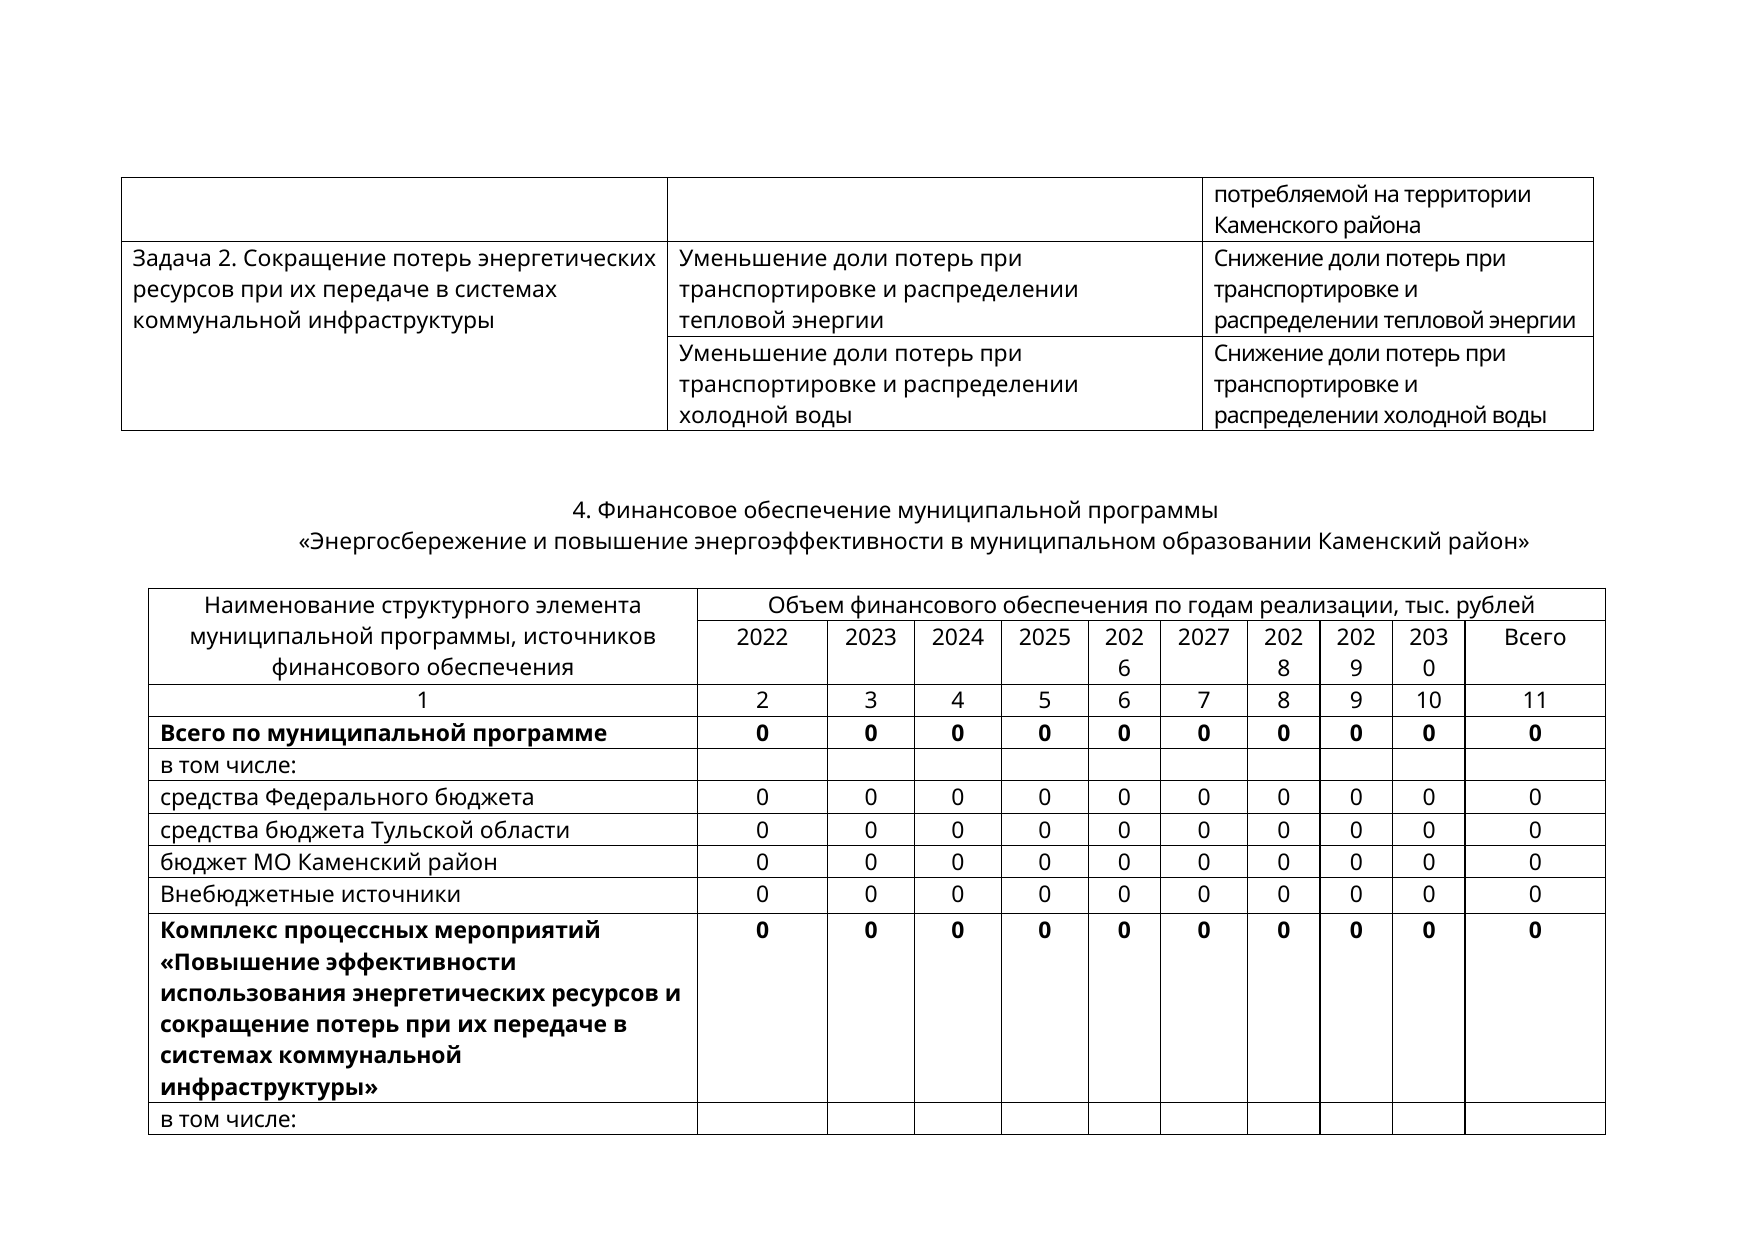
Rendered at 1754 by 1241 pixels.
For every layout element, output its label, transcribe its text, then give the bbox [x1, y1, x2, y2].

table_cell 0 [1089, 914, 1160, 1102]
table_cell 0 [1089, 814, 1160, 845]
table_cell 0 [915, 781, 1001, 813]
table_cell 7 [1161, 685, 1247, 716]
table_cell [1321, 749, 1392, 780]
table_cell 0 [1466, 878, 1605, 913]
table_cell 0 [828, 914, 914, 1102]
table_cell [1089, 749, 1160, 780]
table_cell 2025 [1002, 621, 1088, 683]
table_cell 0 [1393, 814, 1464, 845]
table_cell 0 [1393, 717, 1464, 748]
table_cell средства Федерального бюджета [149, 781, 697, 813]
table_cell 0 [1321, 717, 1392, 748]
table_cell 0 [1248, 717, 1319, 748]
table_cell 2024 [915, 621, 1001, 683]
table_cell 0 [828, 846, 914, 877]
table_cell 0 [1002, 846, 1088, 877]
table_cell [828, 749, 914, 780]
table_cell 0 [1089, 781, 1160, 813]
table_cell бюджет МО Каменский район [149, 846, 697, 877]
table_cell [668, 178, 1202, 241]
text 4. Финансовое обеспечение муниципальной программы [156, 494, 1636, 525]
table_cell Уменьшение доли потерь при транспортировке и распределении холодной воды [668, 337, 1202, 430]
table_cell 0 [698, 717, 827, 748]
table_cell Внебюджетные источники [149, 878, 697, 913]
table_cell 0 [1002, 878, 1088, 913]
table_cell 0 [828, 878, 914, 913]
table_cell 0 [915, 846, 1001, 877]
table_cell 0 [1161, 781, 1247, 813]
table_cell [1203, 178, 1593, 241]
table_cell 0 [698, 814, 827, 845]
table_cell 2028 [1248, 621, 1319, 683]
table_cell 0 [1089, 717, 1160, 748]
table_cell [1466, 1103, 1605, 1134]
table_cell 2022 [698, 621, 827, 683]
table_cell Задача 2. Сокращение потерь энергетических ресурсов при их передаче в системах коммунальной инфраструктуры [122, 242, 667, 430]
table_cell 0 [1393, 914, 1464, 1102]
table_cell 5 [1002, 685, 1088, 716]
table_cell 10 [1393, 685, 1464, 716]
table_cell 0 [698, 846, 827, 877]
table_cell в том числе: [149, 749, 697, 780]
table_cell в том числе: [149, 1103, 697, 1134]
table_cell 0 [828, 814, 914, 845]
table_cell Уменьшение доли потерь при транспортировке и распределении тепловой энергии [668, 242, 1202, 336]
table_cell 0 [1002, 914, 1088, 1102]
table_cell 0 [1393, 846, 1464, 877]
table_cell 0 [1393, 878, 1464, 913]
table_cell 0 [1466, 914, 1605, 1102]
table_cell 0 [1321, 846, 1392, 877]
table_cell 2027 [1161, 621, 1247, 683]
table_cell [1161, 1103, 1247, 1134]
table_cell [1089, 1103, 1160, 1134]
table_cell 9 [1321, 685, 1392, 716]
table_cell 6 [1089, 685, 1160, 716]
table_cell 0 [1161, 878, 1247, 913]
text «Энергосбережение и повышение энергоэффективности в муниципальном образовании Каменский район» [193, 525, 1636, 556]
table_header Объем финансового обеспечения по годам реализации, тыс. рублей [698, 589, 1605, 620]
table_cell 0 [1089, 846, 1160, 877]
table_cell 11 [1466, 685, 1605, 716]
table_cell 0 [1002, 781, 1088, 813]
table_cell 0 [698, 878, 827, 913]
table_cell 0 [1466, 846, 1605, 877]
table_cell [1466, 749, 1605, 780]
table_cell 0 [1248, 781, 1319, 813]
table_cell 0 [1321, 914, 1392, 1102]
table_cell 0 [1248, 914, 1319, 1102]
table_cell 0 [1393, 781, 1464, 813]
table_cell 2030 [1393, 621, 1464, 683]
table_cell 1 [149, 685, 697, 716]
table_header Наименование структурного элемента муниципальной программы, источников финансового обеспечения [149, 589, 697, 683]
table_cell [915, 1103, 1001, 1134]
table_cell 0 [1466, 717, 1605, 748]
table_cell [1248, 1103, 1319, 1134]
table_cell 0 [1002, 717, 1088, 748]
table_cell 0 [698, 914, 827, 1102]
table_cell Снижение доли потерь при транспортировке и распределении тепловой энергии [1203, 242, 1593, 336]
table_cell 0 [1002, 814, 1088, 845]
table_cell средства бюджета Тульской области [149, 814, 697, 845]
table_cell 2023 [828, 621, 914, 683]
table_cell [915, 749, 1001, 780]
table_cell [828, 1103, 914, 1134]
table_cell [1248, 749, 1319, 780]
table_cell 0 [1161, 814, 1247, 845]
table_cell 0 [915, 878, 1001, 913]
table_cell 4 [915, 685, 1001, 716]
table_cell [1321, 1103, 1392, 1134]
table_cell 0 [828, 717, 914, 748]
table_cell 0 [915, 717, 1001, 748]
table_cell 0 [1321, 781, 1392, 813]
table_cell Комплекс процессных мероприятий «Повышение эффективности использования энергетических ресурсов и сокращение потерь при их передаче в системах коммунальной инфраструктуры» [149, 914, 697, 1102]
table_cell 0 [915, 814, 1001, 845]
table_cell 0 [698, 781, 827, 813]
table_cell Всего [1466, 621, 1605, 683]
table_cell [1393, 1103, 1464, 1134]
table_cell 8 [1248, 685, 1319, 716]
table_cell 0 [1161, 914, 1247, 1102]
table_cell 0 [1248, 878, 1319, 913]
table_cell 0 [1466, 781, 1605, 813]
table_cell 0 [915, 914, 1001, 1102]
table_cell 2029 [1321, 621, 1392, 683]
table_cell 0 [1248, 814, 1319, 845]
table_cell [1161, 749, 1247, 780]
table_cell 0 [1321, 814, 1392, 845]
table_cell 0 [1321, 878, 1392, 913]
table_cell 3 [828, 685, 914, 716]
table_cell [1002, 749, 1088, 780]
table_cell [1002, 1103, 1088, 1134]
table_cell Всего по муниципальной программе [149, 717, 697, 748]
table_cell 0 [1089, 878, 1160, 913]
table_cell 0 [1466, 814, 1605, 845]
table_cell 0 [1161, 717, 1247, 748]
table_cell 0 [1161, 846, 1247, 877]
table_cell [698, 749, 827, 780]
table_cell 0 [828, 781, 914, 813]
table_cell 2 [698, 685, 827, 716]
table_cell [698, 1103, 827, 1134]
table_cell 0 [1248, 846, 1319, 877]
table_cell [1393, 749, 1464, 780]
table_cell Снижение доли потерь при транспортировке и распределении холодной воды [1203, 337, 1593, 430]
table_cell 2026 [1089, 621, 1160, 683]
